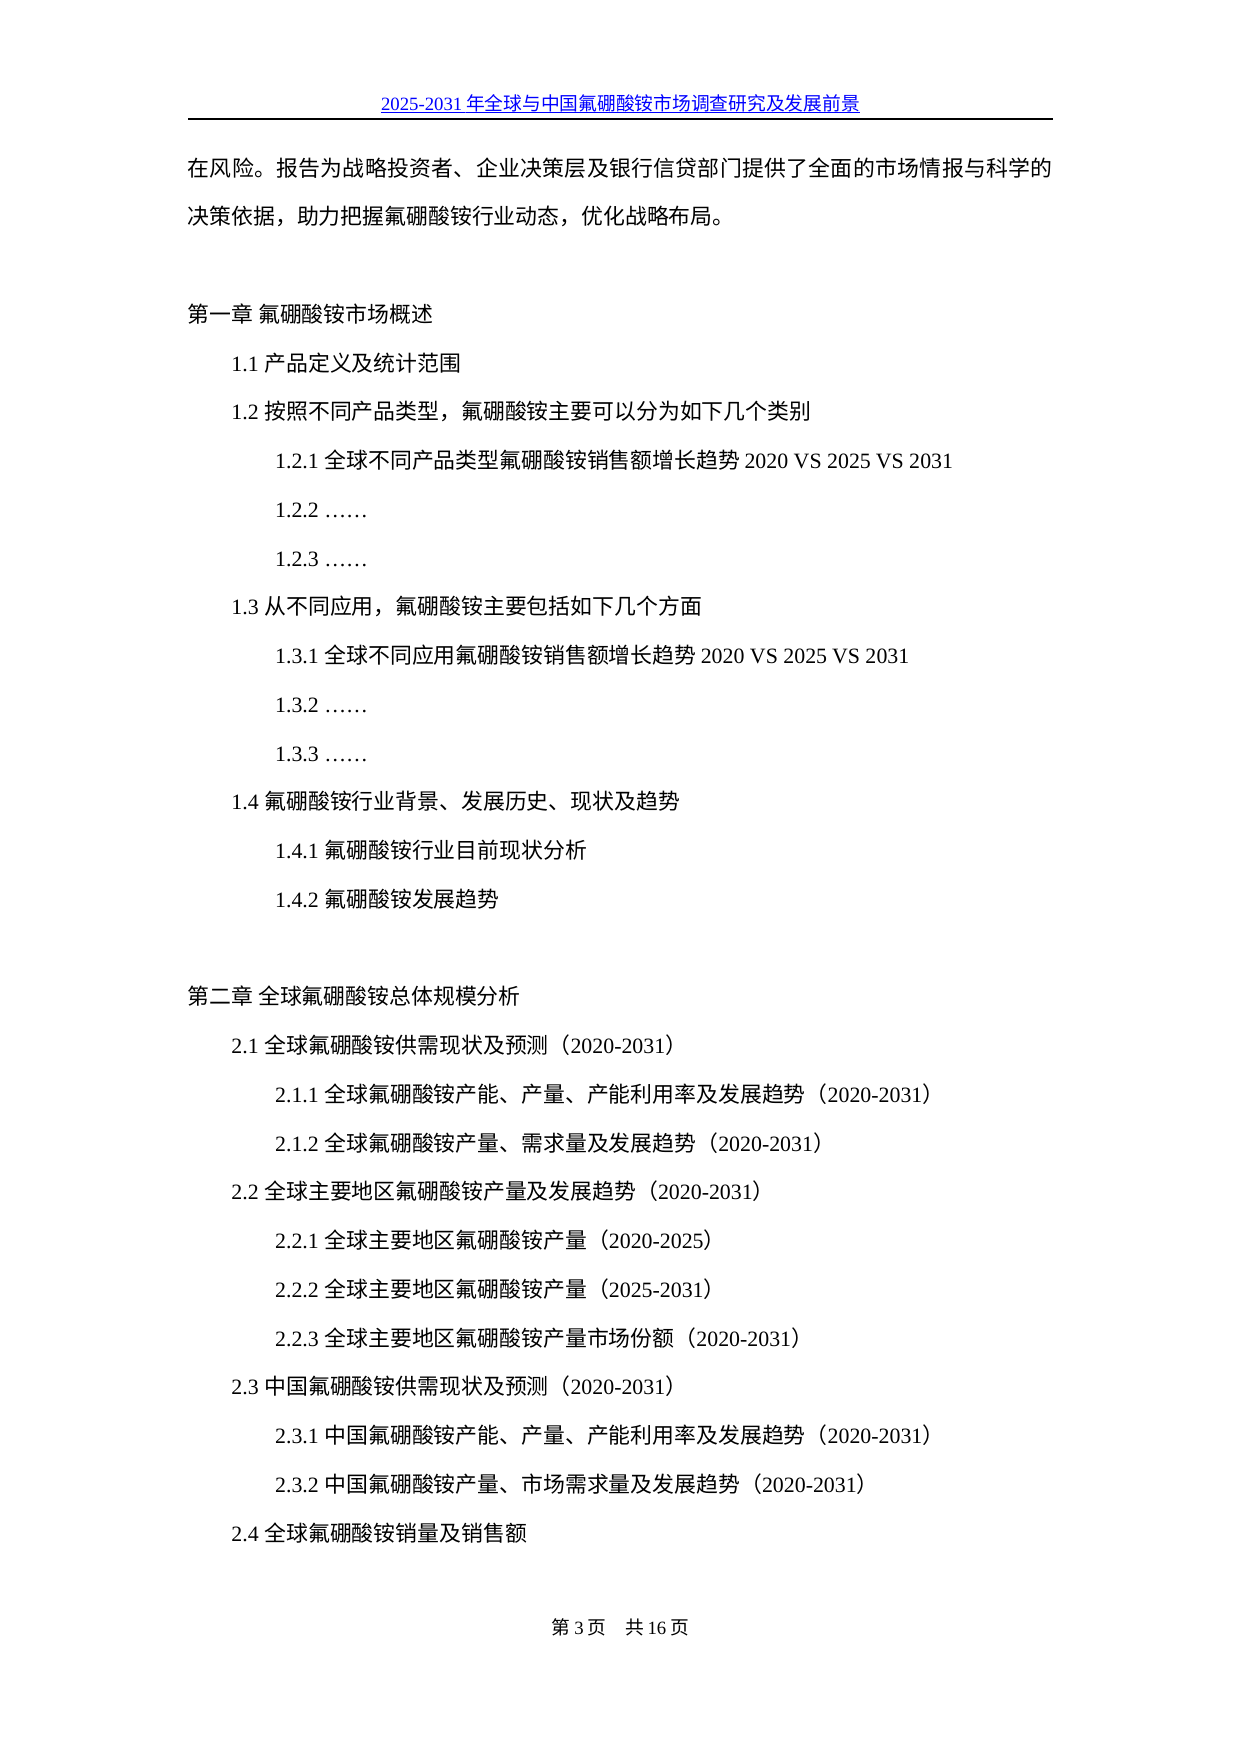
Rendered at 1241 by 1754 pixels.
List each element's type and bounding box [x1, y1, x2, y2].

text [187, 150, 1053, 1548]
